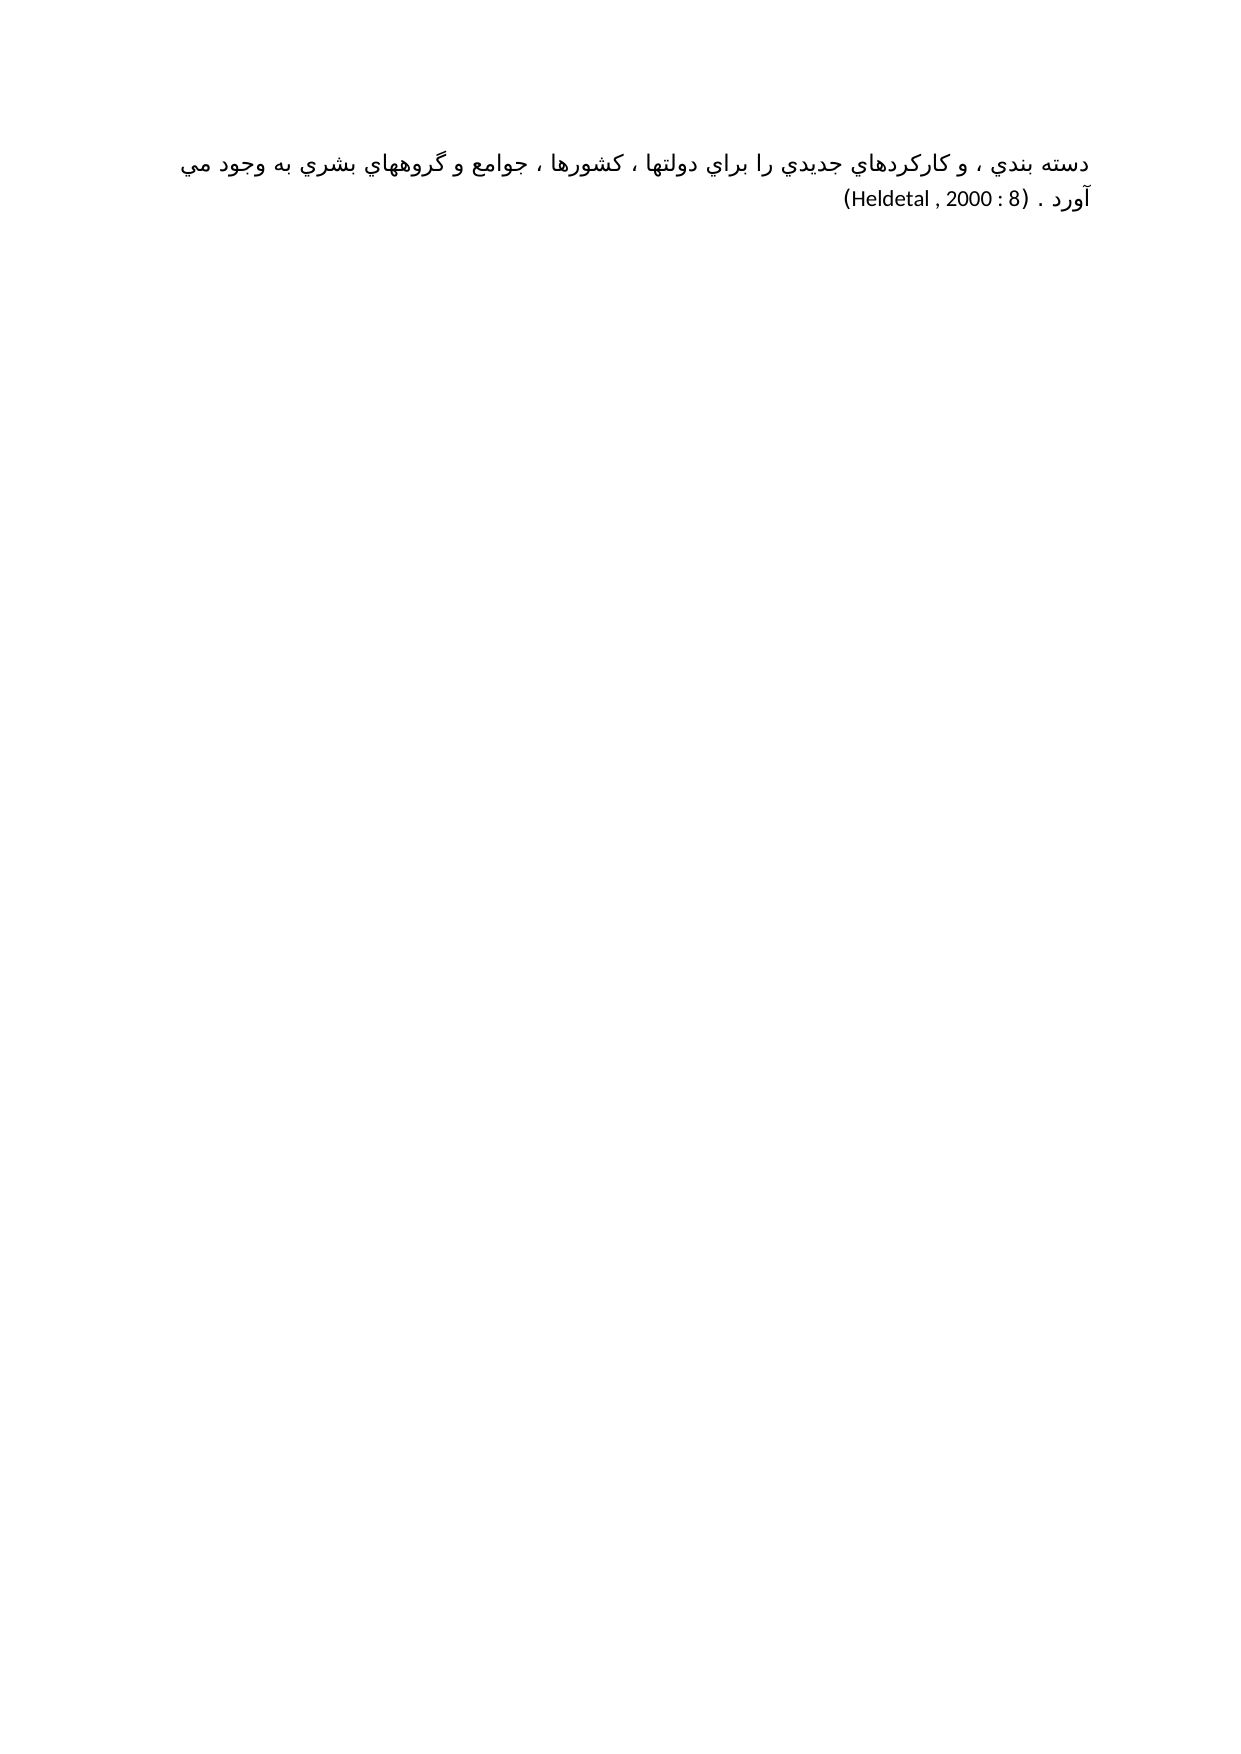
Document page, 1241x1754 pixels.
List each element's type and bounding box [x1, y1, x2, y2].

text [150, 150, 1090, 213]
